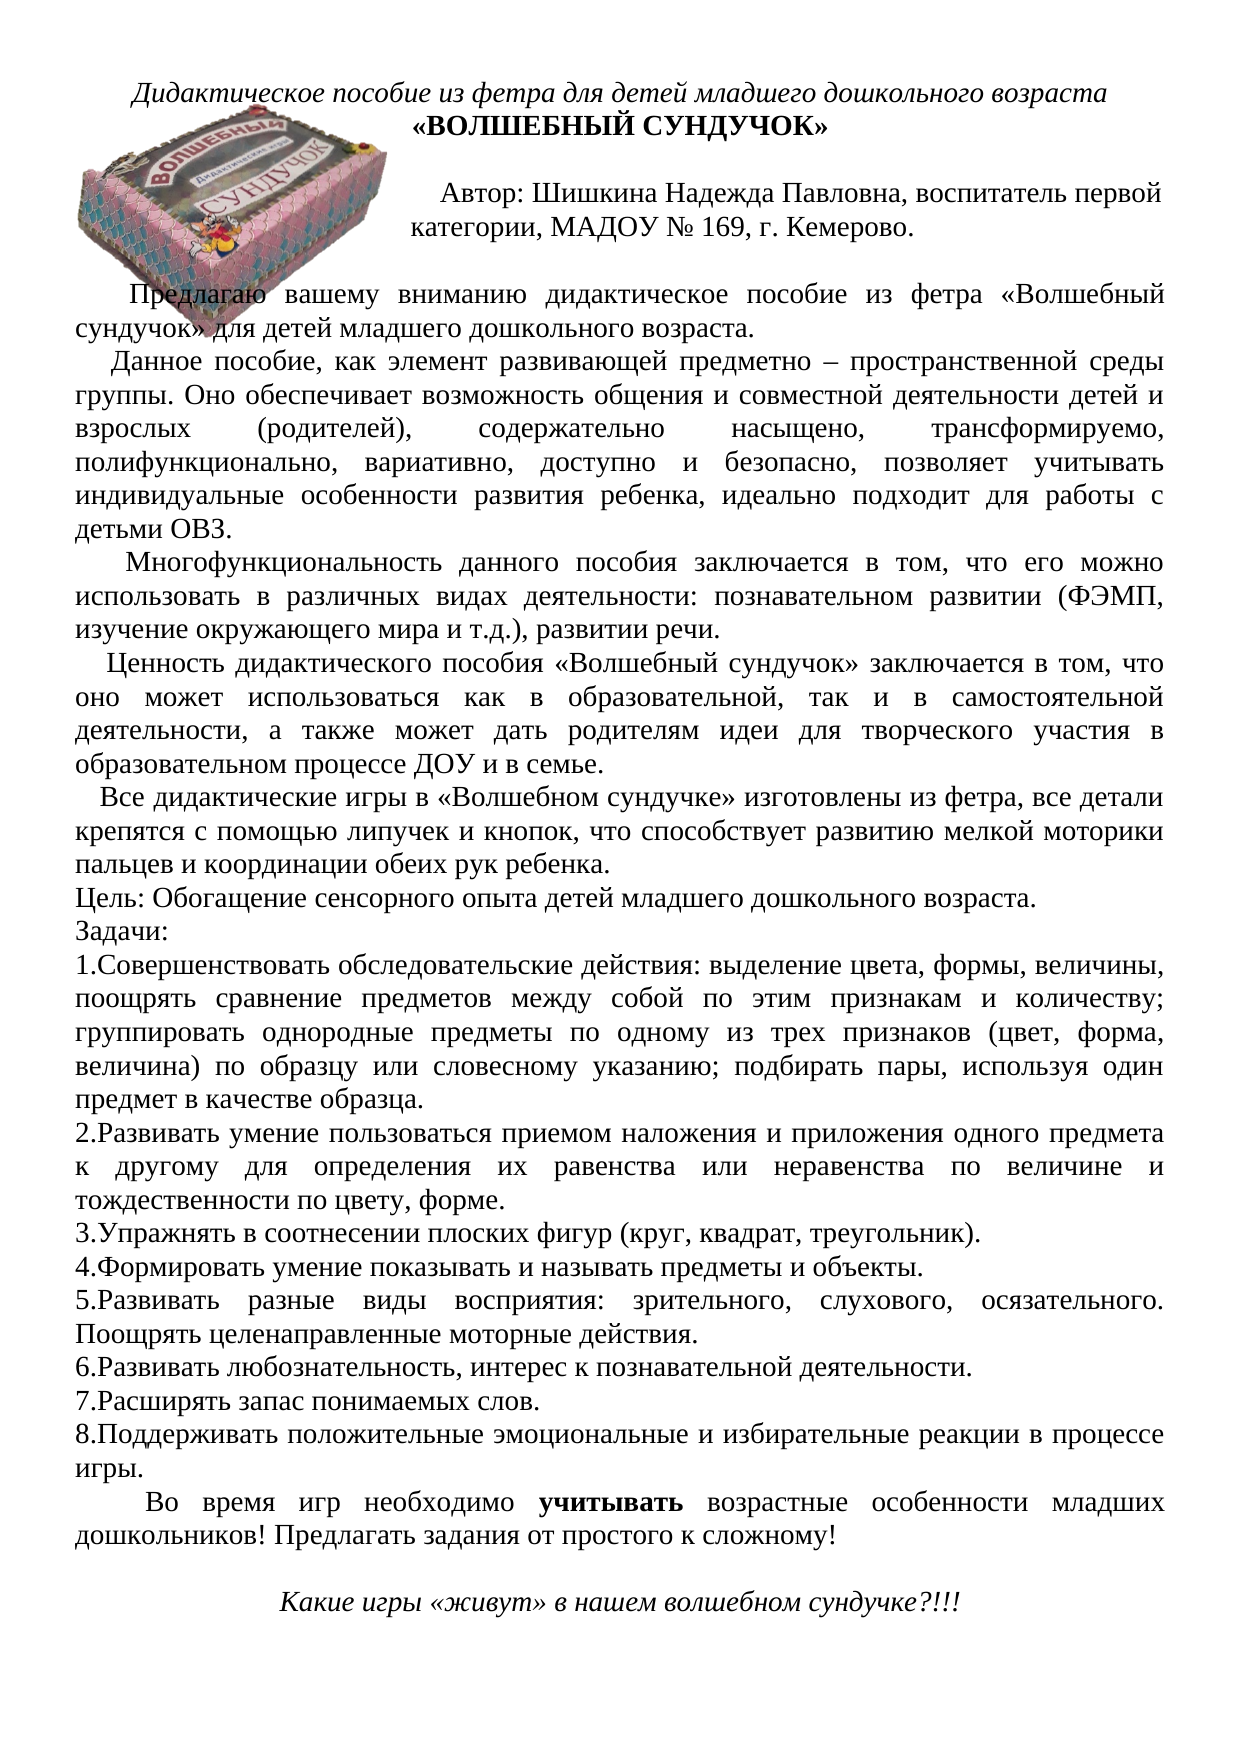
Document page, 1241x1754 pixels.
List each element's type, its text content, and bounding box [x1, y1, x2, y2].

text Многофункциональность данного пособия заключается в том, что его можно использовать в различных видах деятельности: познавательном развитии (ФЭМП, изучение окружающего мира и т.д.), развитии речи. [75, 544, 1165, 645]
text 5.Развивать разные виды восприятия: зрительного, слухового, осязательного. Поощрять целенаправленные моторные действия. [75, 1282, 1165, 1349]
text Все дидактические игры в «Волшебном сундучке» изготовлены из фетра, все детали крепятся с помощью липучек и кнопок, что способствует развитию мелкой моторики пальцев и координации обеих рук ребенка. [75, 779, 1165, 880]
text категории, МАДОУ № 169, г. Кемерово. [75, 209, 1165, 243]
text Цель: Обогащение сенсорного опыта детей младшего дошкольного возраста. [75, 880, 1165, 913]
text 2.Развивать умение пользоваться приемом наложения и приложения одного предмета к другому для определения их равенства или неравенства по величине и тождественности по цвету, форме. [75, 1115, 1165, 1215]
text Ценность дидактического пособия «Волшебный сундучок» заключается в том, что оно может использоваться как в образовательной, так и в самостоятельной деятельности, а также может дать родителям идеи для творческого участия в образовательном процессе ДОУ и в семье. [75, 645, 1165, 779]
text 7.Расширять запас понимаемых слов. [75, 1383, 1165, 1417]
text Данное пособие, как элемент развивающей предметно – пространственной среды группы. Оно обеспечивает возможность общения и совместной деятельности детей и взрослых (родителей), содержательно насыщено, трансформируемо, полифункционально, вариативно, доступно и безопасно, позволяет учитывать индивидуальные особенности развития ребенка, идеально подходит для работы с детьми ОВЗ. [75, 343, 1165, 544]
text Какие игры «живут» в нашем волшебном сундучке?!!! [75, 1584, 1165, 1618]
text 6.Развивать любознательность, интерес к познавательной деятельности. [75, 1349, 1165, 1383]
text Дидактическое пособие из фетра для детей младшего дошкольного возраста [75, 75, 1165, 108]
text 4.Формировать умение показывать и называть предметы и объекты. [75, 1249, 1165, 1282]
text 8.Поддерживать положительные эмоциональные и избирательные реакции в процессе игры. [75, 1417, 1165, 1484]
text «ВОЛШЕБНЫЙ СУНДУЧОК» [75, 108, 1165, 142]
text Предлагаю вашему вниманию дидактическое пособие из фетра «Волшебный сундучок» для детей младшего дошкольного возраста. [75, 276, 1165, 343]
text Задачи: [75, 913, 1165, 947]
picture [73, 100, 388, 341]
text Во время игр необходимо учитывать возрастные особенности младших дошкольников! Предлагать задания от простого к сложному! [75, 1484, 1165, 1551]
text 1.Совершенствовать обследовательские действия: выделение цвета, формы, величины, поощрять сравнение предметов между собой по этим признакам и количеству; группировать однородные предметы по одному из трех признаков (цвет, форма, величина) по образцу или словесному указанию; подбирать пары, используя один предмет в качестве образца. [75, 947, 1165, 1115]
text Автор: Шишкина Надежда Павловна, воспитатель первой [75, 176, 1165, 209]
text 3.Упражнять в соотнесении плоских фигур (круг, квадрат, треугольник). [75, 1215, 1165, 1249]
